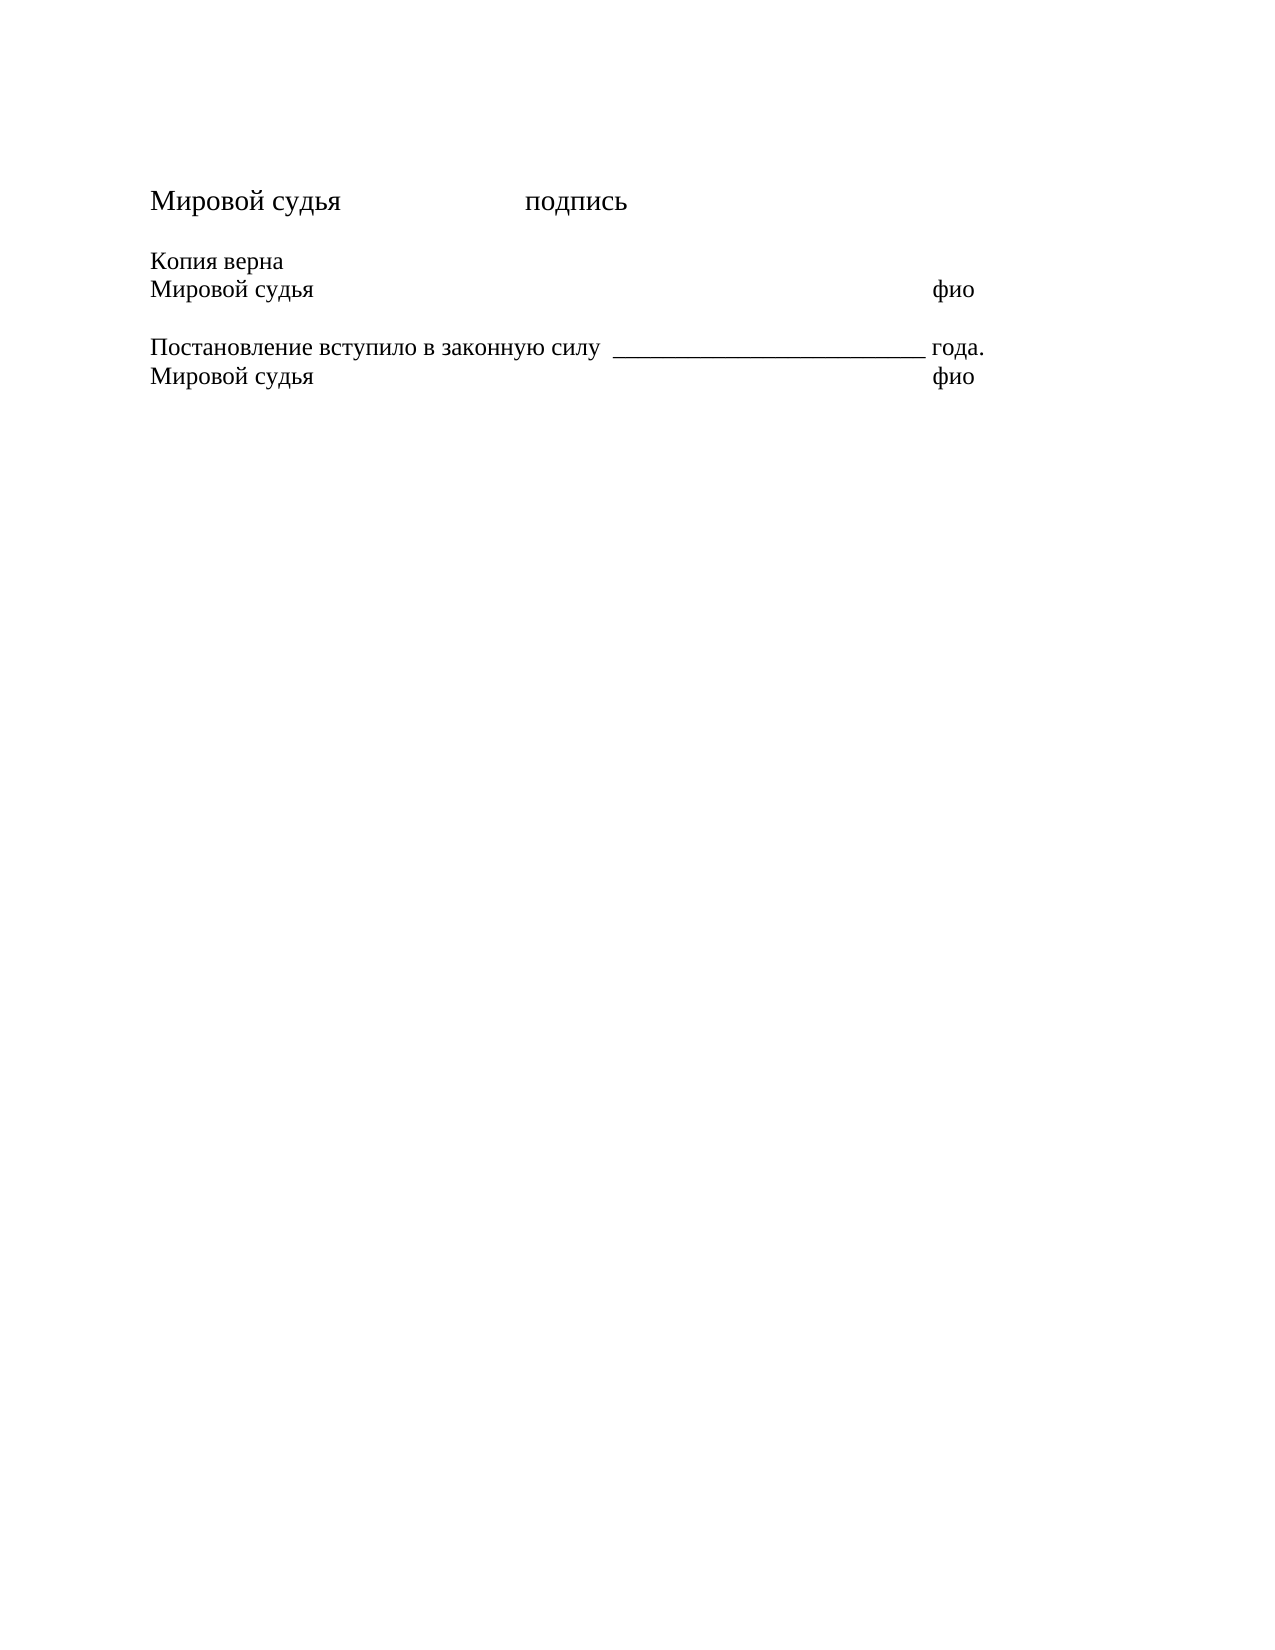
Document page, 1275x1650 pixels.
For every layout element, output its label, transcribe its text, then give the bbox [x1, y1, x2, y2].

text Копия верна [150, 246, 1125, 274]
text Мировой судья фио [150, 361, 1125, 389]
text Мировой судья подпись [150, 183, 1125, 217]
text Мировой судья фио [150, 274, 1125, 303]
text Постановление вступило в законную силу _________________________ года. [150, 332, 1125, 361]
